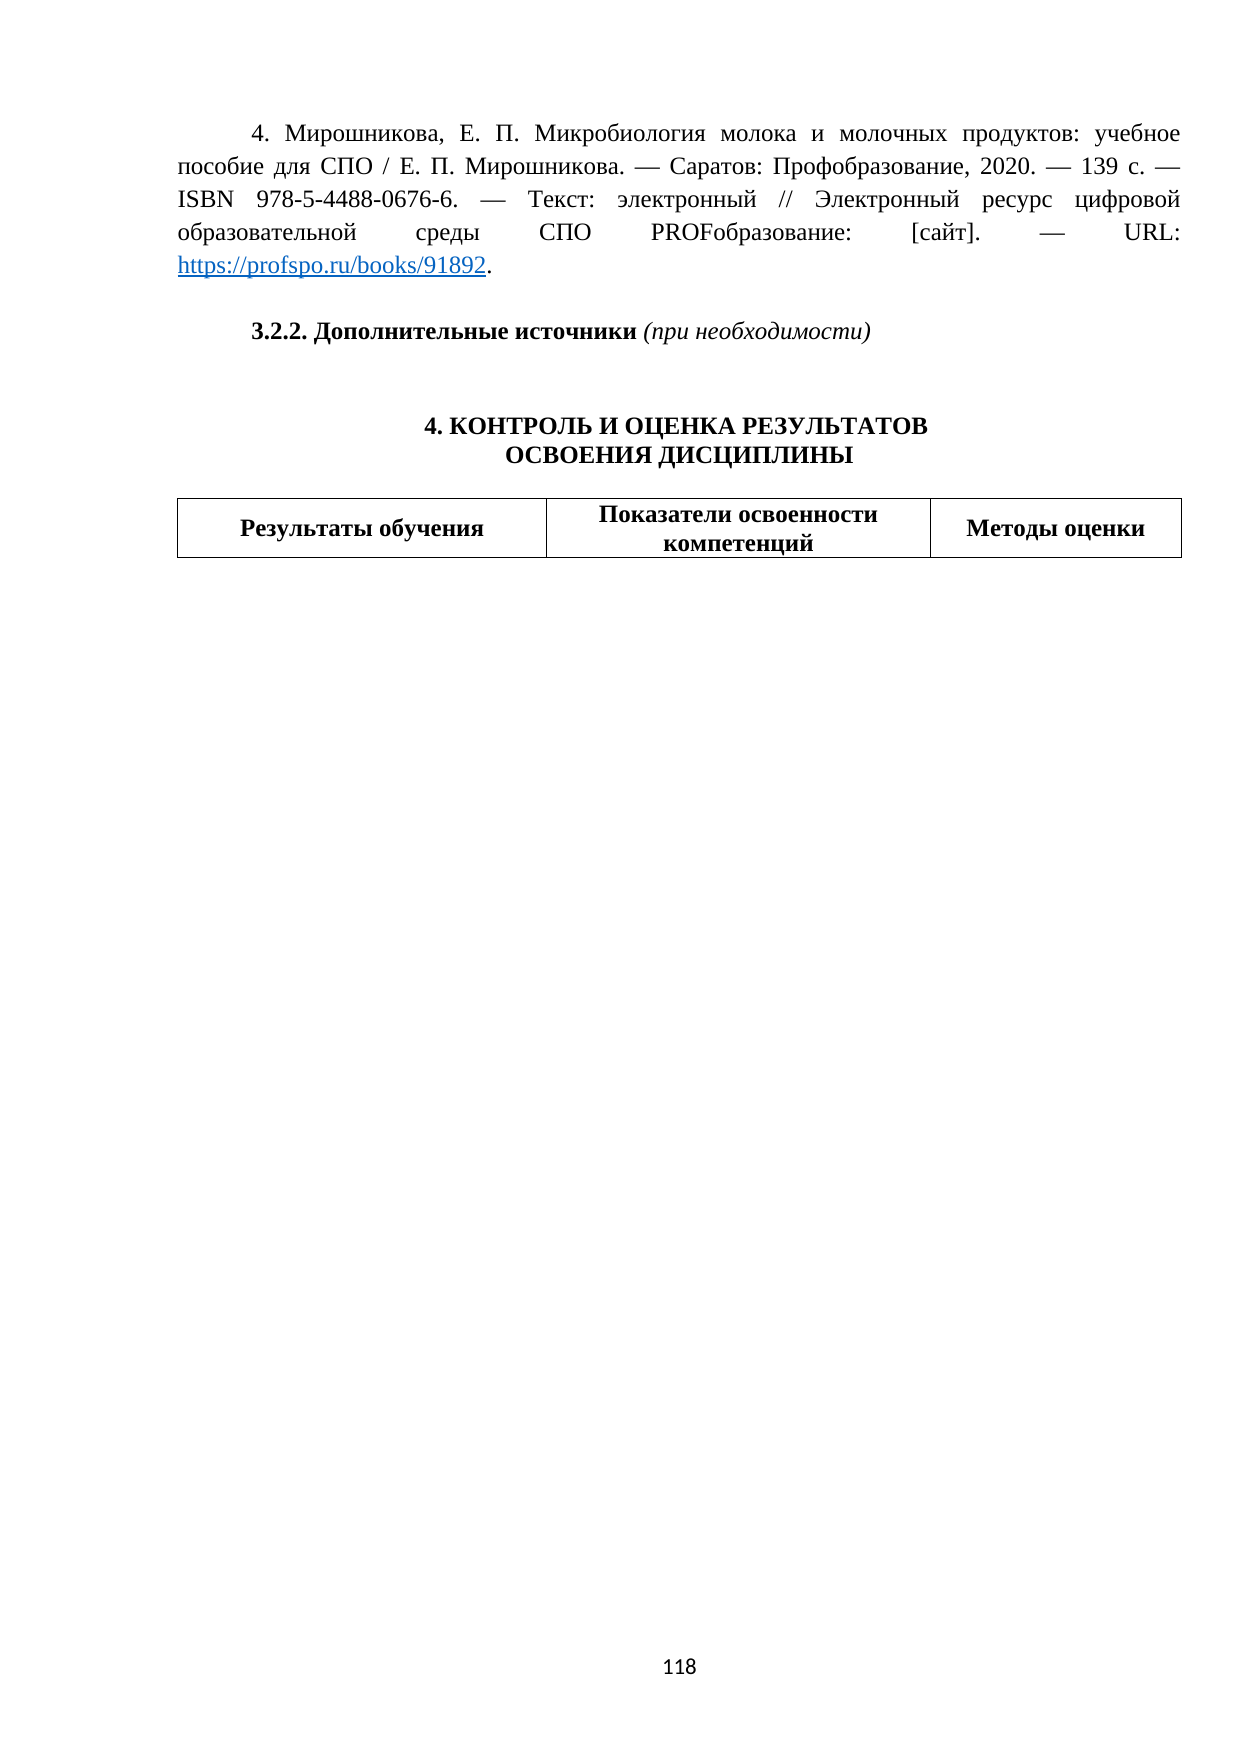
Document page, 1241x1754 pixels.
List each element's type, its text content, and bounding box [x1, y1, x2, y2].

text 4. Мирошникова, Е. П. Микробиология молока и молочных продуктов: учебное пособие для СПО / Е. П. Мирошникова. — Саратов: Профобразование, 2020. — 139 c. — ISBN 978-5-4488-0676-6. — Текст: электронный // Электронный ресурс цифровой образовательной среды СПО PROFобразование: [сайт]. — URL: https://profspo.ru/books/91892. [177, 118, 1181, 279]
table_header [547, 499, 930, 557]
text 4. Контроль и оценка результатов освоения ДИСЦИПЛИНЫ [177, 411, 1181, 469]
text 3.2.2. Дополнительные источники (при необходимости) [177, 316, 1181, 345]
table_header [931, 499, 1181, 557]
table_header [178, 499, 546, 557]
